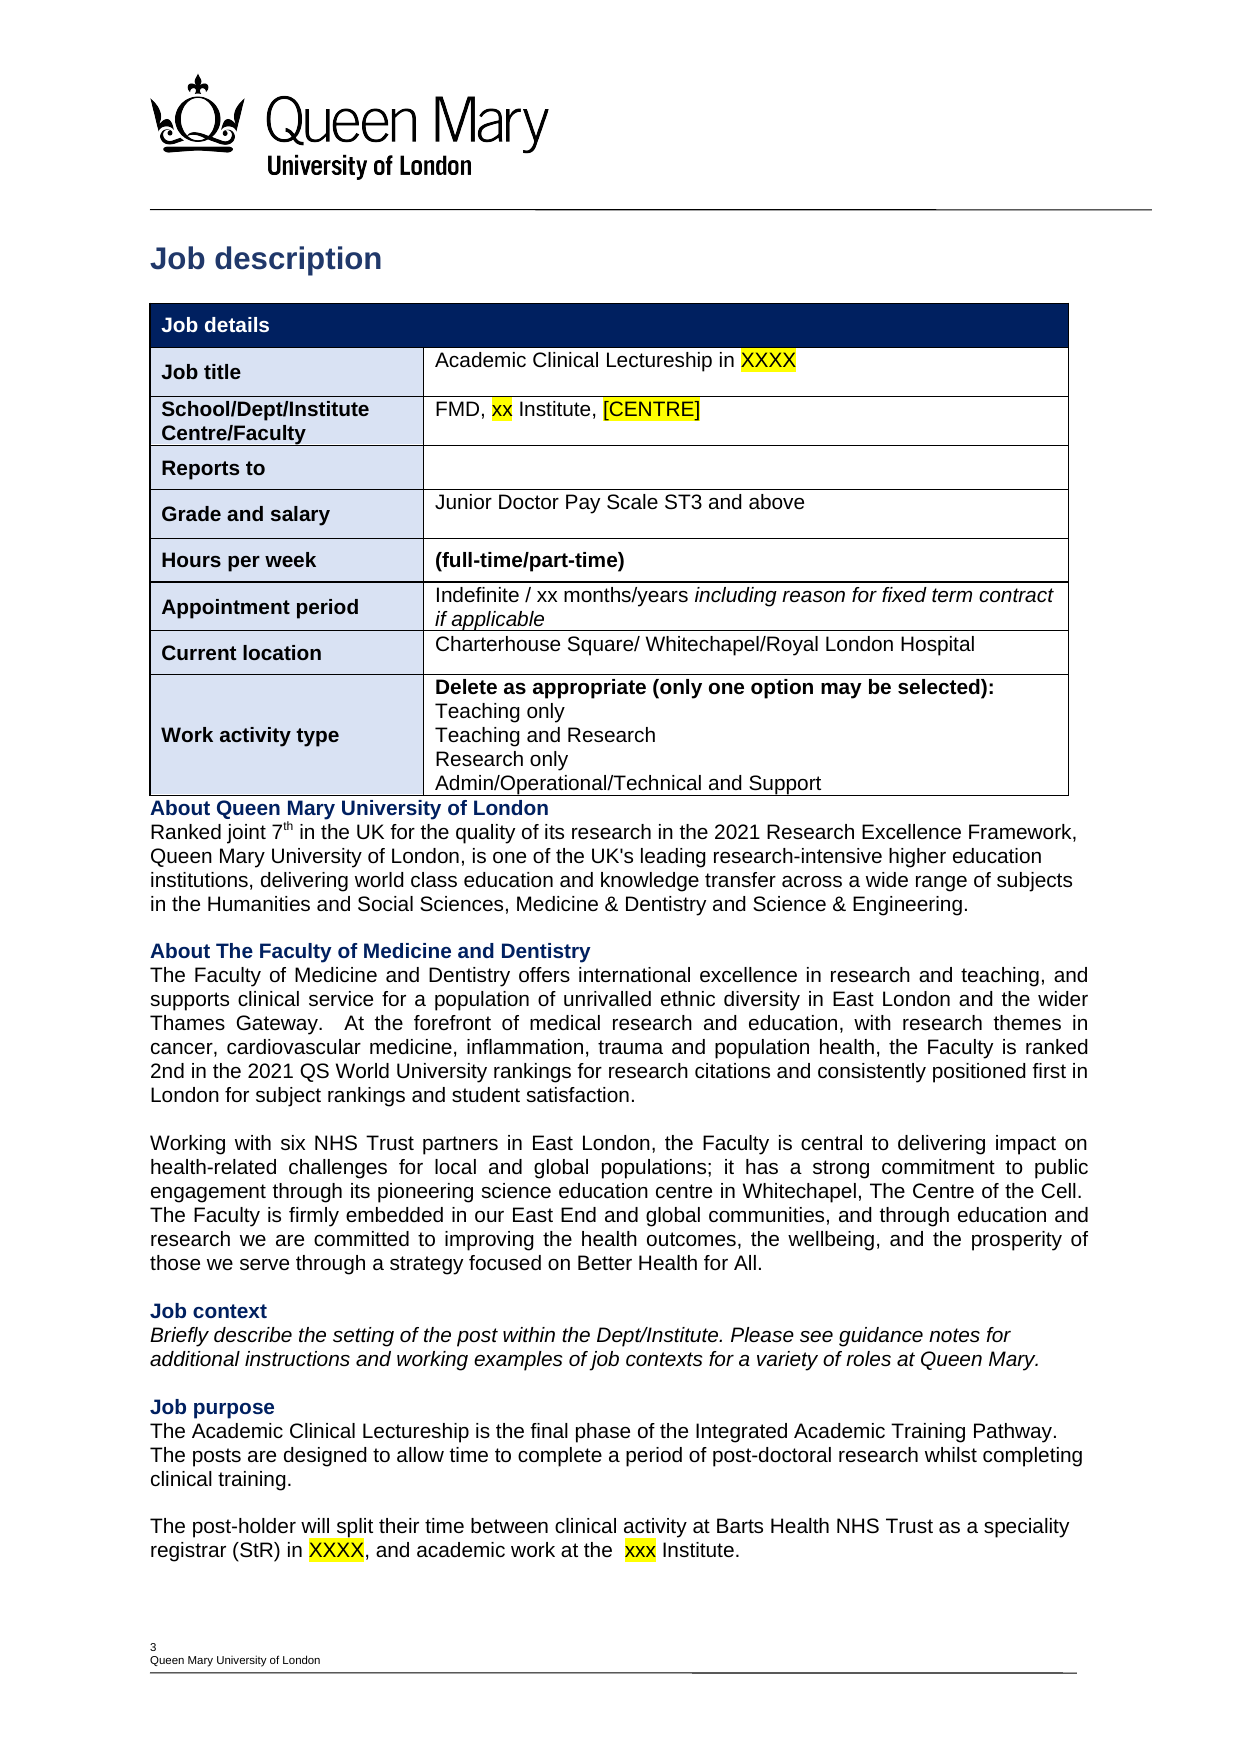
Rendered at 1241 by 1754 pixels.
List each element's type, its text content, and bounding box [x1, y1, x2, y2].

table_cell Grade and salary [151, 490, 423, 538]
table_cell Current location [151, 631, 423, 674]
table_cell Junior Doctor Pay Scale ST3 and above [424, 490, 1068, 538]
text The Academic Clinical Lectureship is the final phase of the Integrated Academic Training Pathway. The posts are designed to allow time to complete a period of post-doctoral research whilst completing clinical training. [150, 1418, 1090, 1490]
text Ranked joint 7th in the UK for the quality of its research in the 2021 Research Excellence Framework, Queen Mary University of London, is one of the UK's leading research-intensive higher education institutions, delivering world class education and knowledge transfer across a wide range of subjects in the Humanities and Social Sciences, Medicine & Dentistry and Science & Engineering. [150, 819, 1090, 915]
text Job purpose [150, 1394, 1090, 1418]
text The post-holder will split their time between clinical activity at Barts Health NHS Trust as a speciality registrar (StR) in XXXX, and academic work at the xxx Institute. [150, 1514, 1090, 1562]
table_header Job details [151, 304, 1068, 347]
text About The Faculty of Medicine and Dentistry [150, 939, 1090, 963]
text The Faculty of Medicine and Dentistry offers international excellence in research and teaching, and supports clinical service for a population of unrivalled ethnic diversity in East London and the wider Thames Gateway. At the forefront of medical research and education, with research themes in cancer, cardiovascular medicine, inflammation, trauma and population health, the Faculty is ranked 2nd in the 2021 QS World University rankings for research citations and consistently positioned first in London for subject rankings and student satisfaction. [150, 963, 1090, 1107]
table_cell Academic Clinical Lectureship in XXXX [424, 348, 1068, 396]
table_cell (full-time/part-time) [424, 539, 1068, 581]
table_cell FMD, xx Institute, [CENTRE] [424, 397, 1068, 444]
text Working with six NHS Trust partners in East London, the Faculty is central to delivering impact on health-related challenges for local and global populations; it has a strong commitment to public engagement through its pioneering science education centre in Whitechapel, The Centre of the Cell. The Faculty is firmly embedded in our East End and global communities, and through education and research we are committed to improving the health outcomes, the wellbeing, and the prosperity of those we serve through a strategy focused on Better Health for All. [150, 1131, 1090, 1275]
table_cell Delete as appropriate (only one option may be selected): Teaching only Teaching and Research Research only Admin/Operational/Technical and Support [424, 675, 1068, 794]
table_cell Charterhouse Square/ Whitechapel/Royal London Hospital [424, 631, 1068, 674]
table_cell School/Dept/Institute Centre/Faculty [151, 397, 423, 444]
table_cell Job title [151, 348, 423, 396]
table_cell Hours per week [151, 539, 423, 581]
table_cell Reports to [151, 446, 423, 489]
text Job description [150, 240, 1090, 276]
table_cell Work activity type [151, 675, 423, 794]
table_cell [424, 446, 1068, 489]
text About Queen Mary University of London [150, 796, 1090, 819]
table_cell Appointment period [151, 583, 423, 630]
text Job context [150, 1299, 1090, 1323]
table_cell Indefinite / xx months/years including reason for fixed term contract if applicable [424, 583, 1068, 630]
text Briefly describe the setting of the post within the Dept/Institute. Please see guidance notes for additional instructions and working examples of job contexts for a variety of roles at Queen Mary. [150, 1323, 1090, 1371]
picture [150, 73, 549, 180]
